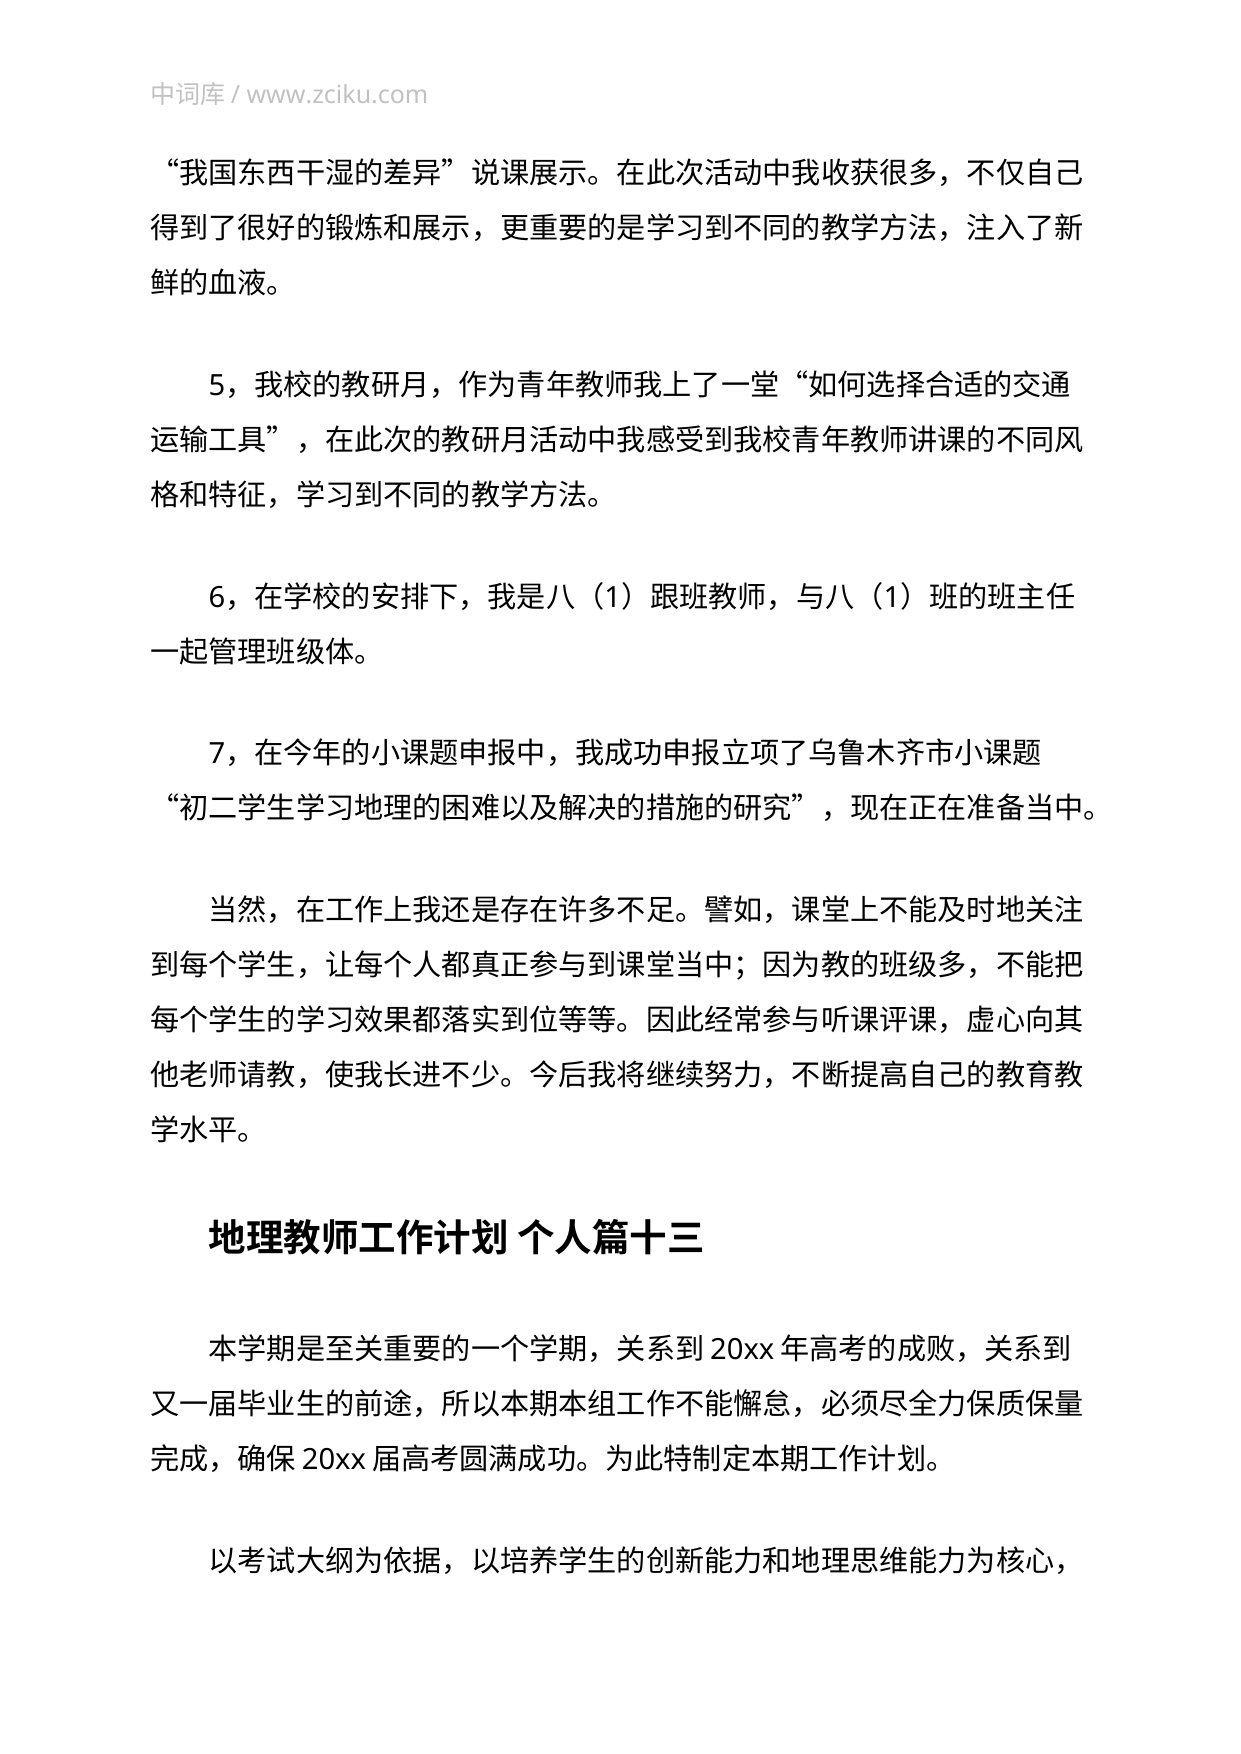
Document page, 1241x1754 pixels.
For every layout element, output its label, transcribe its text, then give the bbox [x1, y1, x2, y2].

text 地理教师工作计划 个人篇十三 [150, 1208, 1090, 1262]
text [150, 150, 1090, 302]
text 本学期是至关重要的一个学期，关系到20xx年高考的成败，关系到又一届毕业生的前途，所以本期本组工作不能懈怠，必须尽全力保质保量完成，确保20xx届高考圆满成功。为此特制定本期工作计划。 [150, 1326, 1090, 1478]
text 6，在学校的安排下，我是八（1）跟班教师，与八（1）班的班主任一起管理班级体。 [150, 573, 1090, 671]
text 当然，在工作上我还是存在许多不足。譬如，课堂上不能及时地关注到每个学生，让每个人都真正参与到课堂当中；因为教的班级多，不能把每个学生的学习效果都落实到位等等。因此经常参与听课评课，虚心向其他老师请教，使我长进不少。今后我将继续努力，不断提高自己的教育教学水平。 [150, 887, 1090, 1149]
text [150, 1537, 1090, 1580]
text 7，在今年的小课题申报中，我成功申报立项了乌鲁木齐市小课题“初二学生学习地理的困难以及解决的措施的研究”，现在正在准备当中。 [150, 730, 1090, 827]
text 5，我校的教研月，作为青年教师我上了一堂“如何选择合适的交通运输工具”，在此次的教研月活动中我感受到我校青年教师讲课的不同风格和特征，学习到不同的教学方法。 [150, 362, 1090, 514]
